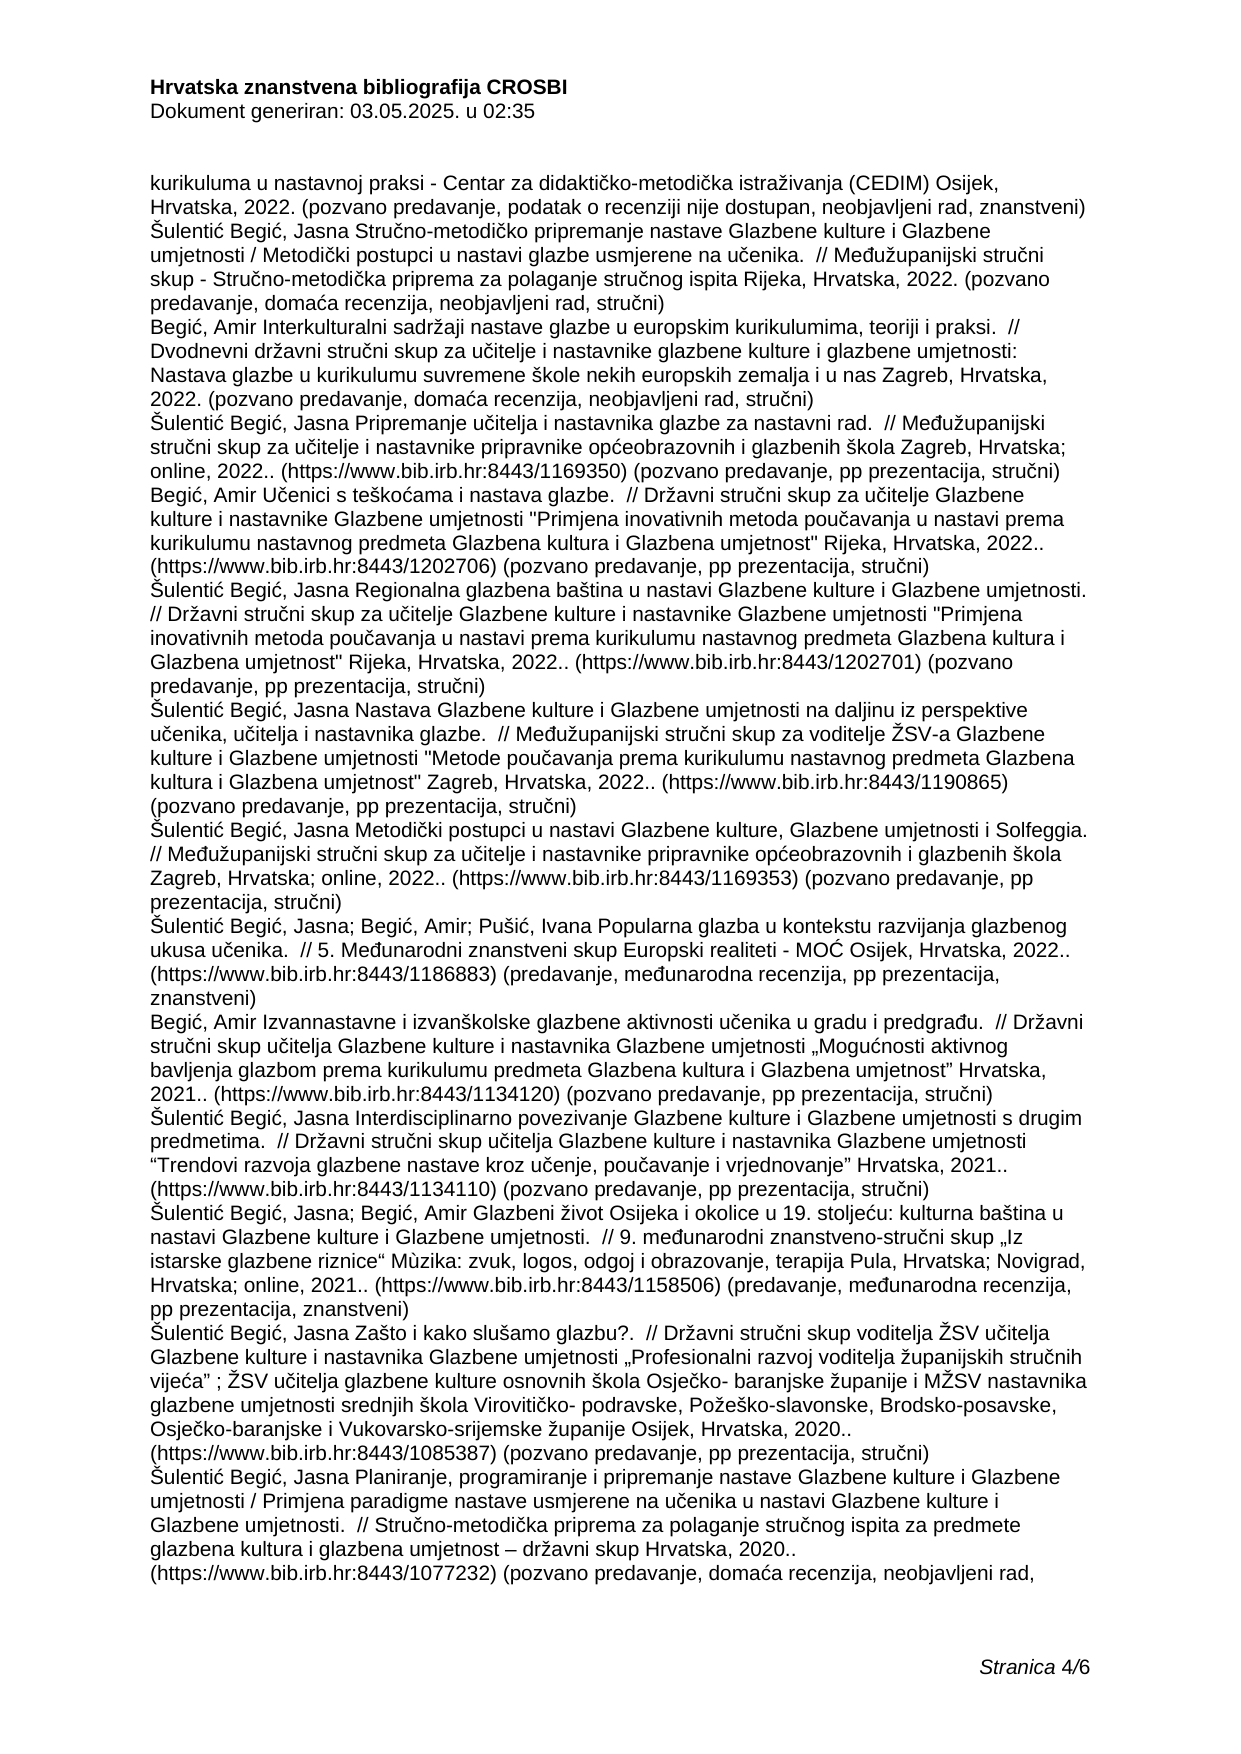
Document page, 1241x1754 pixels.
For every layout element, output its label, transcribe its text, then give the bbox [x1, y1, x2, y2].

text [150, 1465, 1090, 1584]
text Begić, Amir [150, 315, 1090, 411]
text Begić, Amir [150, 1009, 1090, 1105]
text Šulentić Begić, Jasna [150, 578, 1090, 698]
text Šulentić Begić, Jasna [150, 411, 1090, 482]
text Šulentić Begić, Jasna [150, 1105, 1090, 1201]
text Šulentić Begić, Jasna [150, 219, 1090, 315]
text Šulentić Begić, Jasna [150, 698, 1090, 818]
text Šulentić Begić, Jasna [150, 818, 1090, 914]
text Šulentić Begić, Jasna; Begić, Amir; Pušić, Ivana [150, 914, 1090, 1009]
text Šulentić Begić, Jasna; Begić, Amir [150, 1201, 1090, 1321]
text Šulentić Begić, Jasna [150, 1321, 1090, 1465]
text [150, 171, 1090, 219]
text Begić, Amir [150, 482, 1090, 578]
